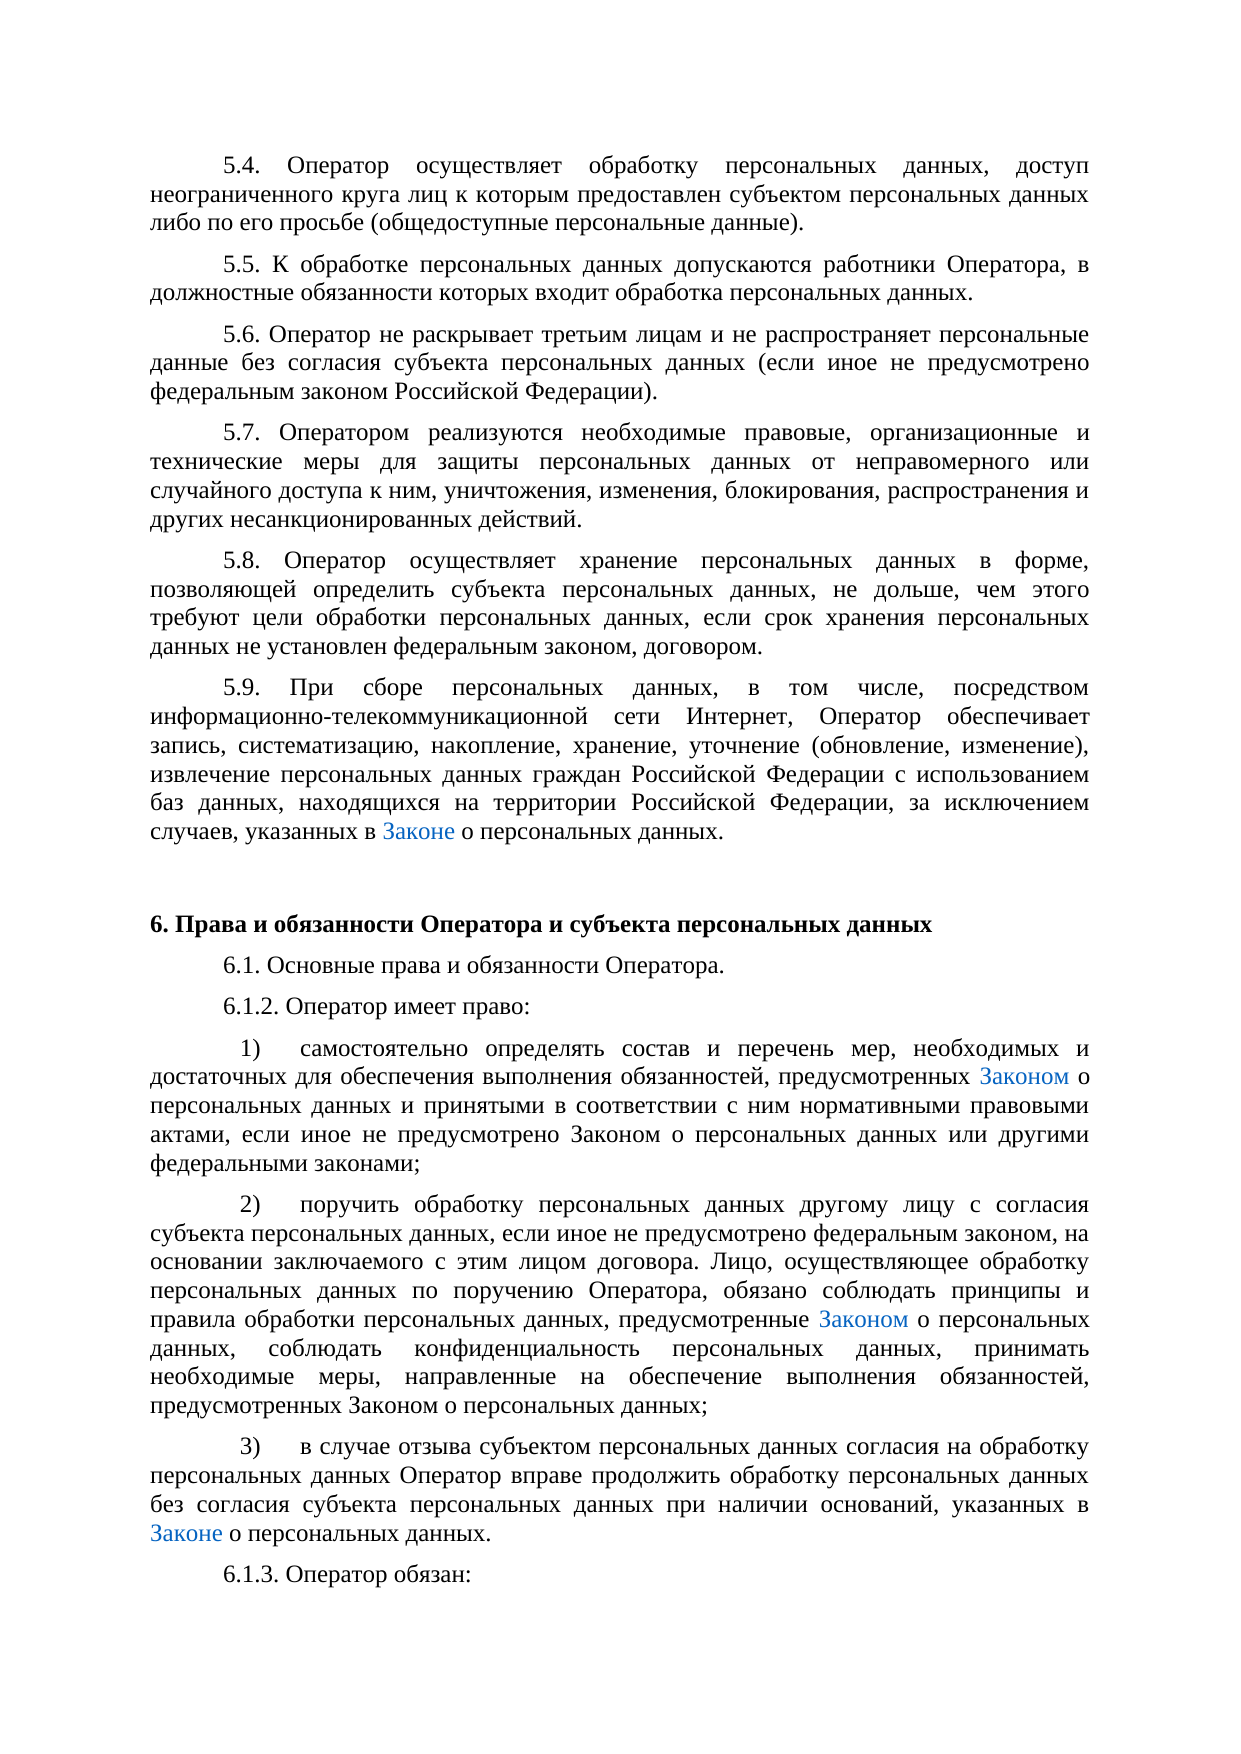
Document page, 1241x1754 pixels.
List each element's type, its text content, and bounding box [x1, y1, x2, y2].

text 6.1.2. Оператор имеет право: [150, 991, 1090, 1020]
text 1) самостоятельно определять состав и перечень мер, необходимых и достаточных для обеспечения выполнения обязанностей, предусмотренных Законом о персональных данных и принятыми в соответствии с ним нормативными правовыми актами, если иное не предусмотрено Законом о персональных данных или другими федеральными законами; [150, 1033, 1090, 1176]
text 5.6. Оператор не раскрывает третьим лицам и не распространяет персональные данные без согласия субъекта персональных данных (если иное не предусмотрено федеральным законом Российской Федерации). [150, 319, 1090, 405]
text 5.8. Оператор осуществляет хранение персональных данных в форме, позволяющей определить субъекта персональных данных, не дольше, чем этого требуют цели обработки персональных данных, если срок хранения персональных данных не установлен федеральным законом, договором. [150, 545, 1090, 660]
text 6.1. Основные права и обязанности Оператора. [150, 950, 1090, 979]
text 5.7. Оператором реализуются необходимые правовые, организационные и технические меры для защиты персональных данных от неправомерного или случайного доступа к ним, уничтожения, изменения, блокирования, распространения и других несанкционированных действий. [150, 417, 1090, 532]
text 2) поручить обработку персональных данных другому лицу с согласия субъекта персональных данных, если иное не предусмотрено федеральным законом, на основании заключаемого с этим лицом договора. Лицо, осуществляющее обработку персональных данных по поручению Оператора, обязано соблюдать принципы и правила обработки персональных данных, предусмотренные Законом о персональных данных, соблюдать конфиденциальность персональных данных, принимать необходимые меры, направленные на обеспечение выполнения обязанностей, предусмотренных Законом о персональных данных; [150, 1189, 1090, 1419]
text 3) в случае отзыва субъектом персональных данных согласия на обработку персональных данных Оператор вправе продолжить обработку персональных данных без согласия субъекта персональных данных при наличии оснований, указанных в Законе о персональных данных. [150, 1431, 1090, 1546]
text 6. Права и обязанности Оператора и субъекта персональных данных [150, 909, 1090, 938]
text 5.5. К обработке персональных данных допускаются работники Оператора, в должностные обязанности которых входит обработка персональных данных. [150, 249, 1090, 306]
text 5.9. При сборе персональных данных, в том числе, посредством информационно-телекоммуникационной сети Интернет, Оператор обеспечивает запись, систематизацию, накопление, хранение, уточнение (обновление, изменение), извлечение персональных данных граждан Российской Федерации с использованием баз данных, находящихся на территории Российской Федерации, за исключением случаев, указанных в Законе о персональных данных. [150, 672, 1090, 845]
text 5.4. Оператор осуществляет обработку персональных данных, доступ неограниченного круга лиц к которым предоставлен субъектом персональных данных либо по его просьбе (общедоступные персональные данные). [150, 150, 1090, 236]
text 6.1.3. Оператор обязан: [150, 1559, 1090, 1588]
